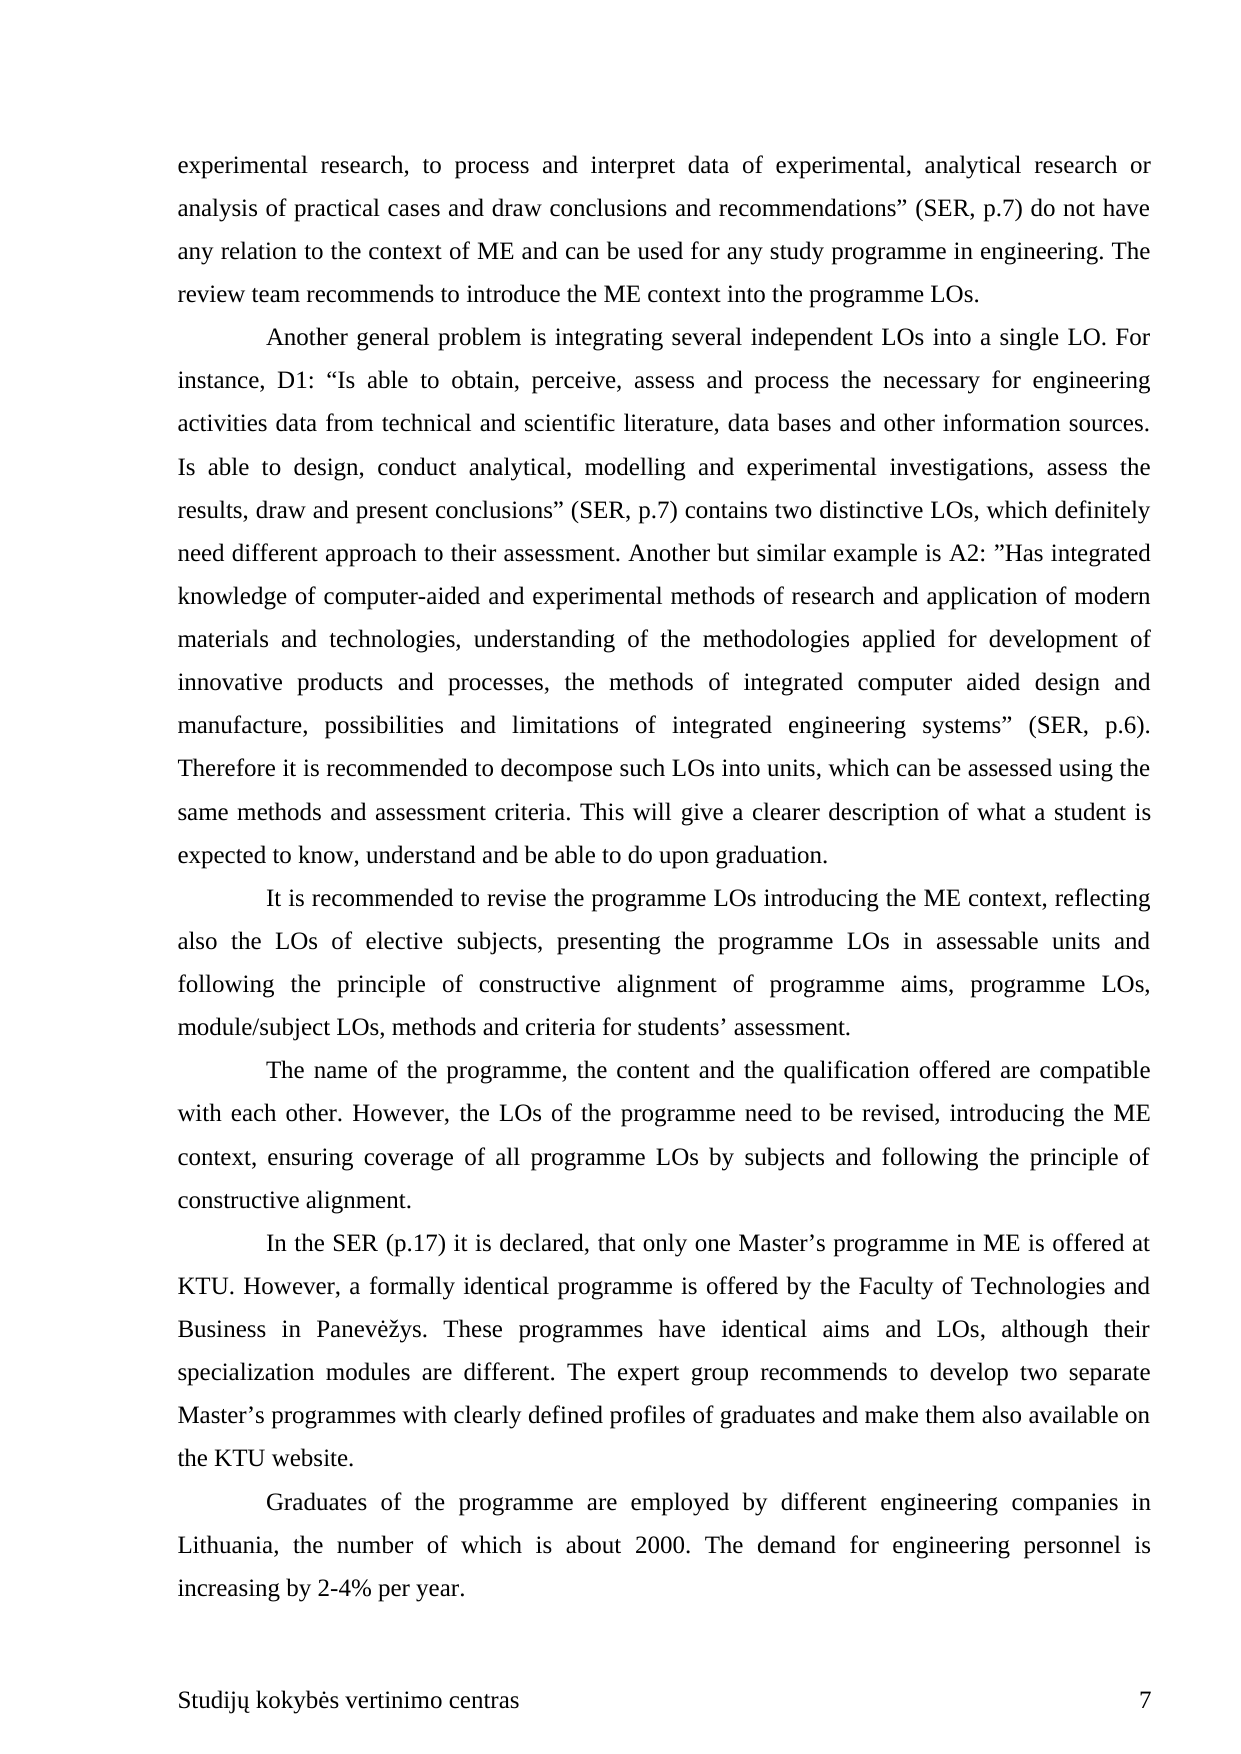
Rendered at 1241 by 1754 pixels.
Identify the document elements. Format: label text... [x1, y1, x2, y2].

text Another general problem is integrating several independent LOs into a single LO. For instance, D1: “Is able to obtain, perceive, assess and process the necessary for engineering activities data from technical and scientific literature, data bases and other information sources. Is able to design, conduct analytical, modelling and experimental investigations, assess the results, draw and present conclusions” (SER, p.7) contains two distinctive LOs, which definitely need different approach to their assessment. Another but similar example is A2: ”Has integrated knowledge of computer-aided and experimental methods of research and application of modern materials and technologies, understanding of the methodologies applied for development of innovative products and processes, the methods of integrated computer aided design and manufacture, possibilities and limitations of integrated engineering systems” (SER, p.6). Therefore it is recommended to decompose such LOs into units, which can be assessed using the same methods and assessment criteria. This will give a clearer description of what a student is expected to know, understand and be able to do upon graduation. [177, 322, 1152, 868]
text It is recommended to revise the programme LOs introducing the ME context, reflecting also the LOs of elective subjects, presenting the programme LOs in assessable units and following the principle of constructive alignment of programme aims, programme LOs, module/subject LOs, methods and criteria for students’ assessment. [177, 883, 1152, 1041]
text In the SER (p.17) it is declared, that only one Master’s programme in ME is offered at KTU. However, a formally identical programme is offered by the Faculty of Technologies and Business in Panevėžys. These programmes have identical aims and LOs, although their specialization modules are different. The expert group recommends to develop two separate Master’s programmes with clearly defined profiles of graduates and make them also available on the KTU website. [177, 1228, 1152, 1472]
text Graduates of the programme are employed by different engineering companies in Lithuania, the number of which is about 2000. The demand for engineering personnel is increasing by 2-4% per year. [177, 1487, 1152, 1602]
text The name of the programme, the content and the qualification offered are compatible with each other. However, the LOs of the programme need to be revised, introducing the ME context, ensuring coverage of all programme LOs by subjects and following the principle of constructive alignment. [177, 1055, 1152, 1213]
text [177, 150, 1152, 308]
